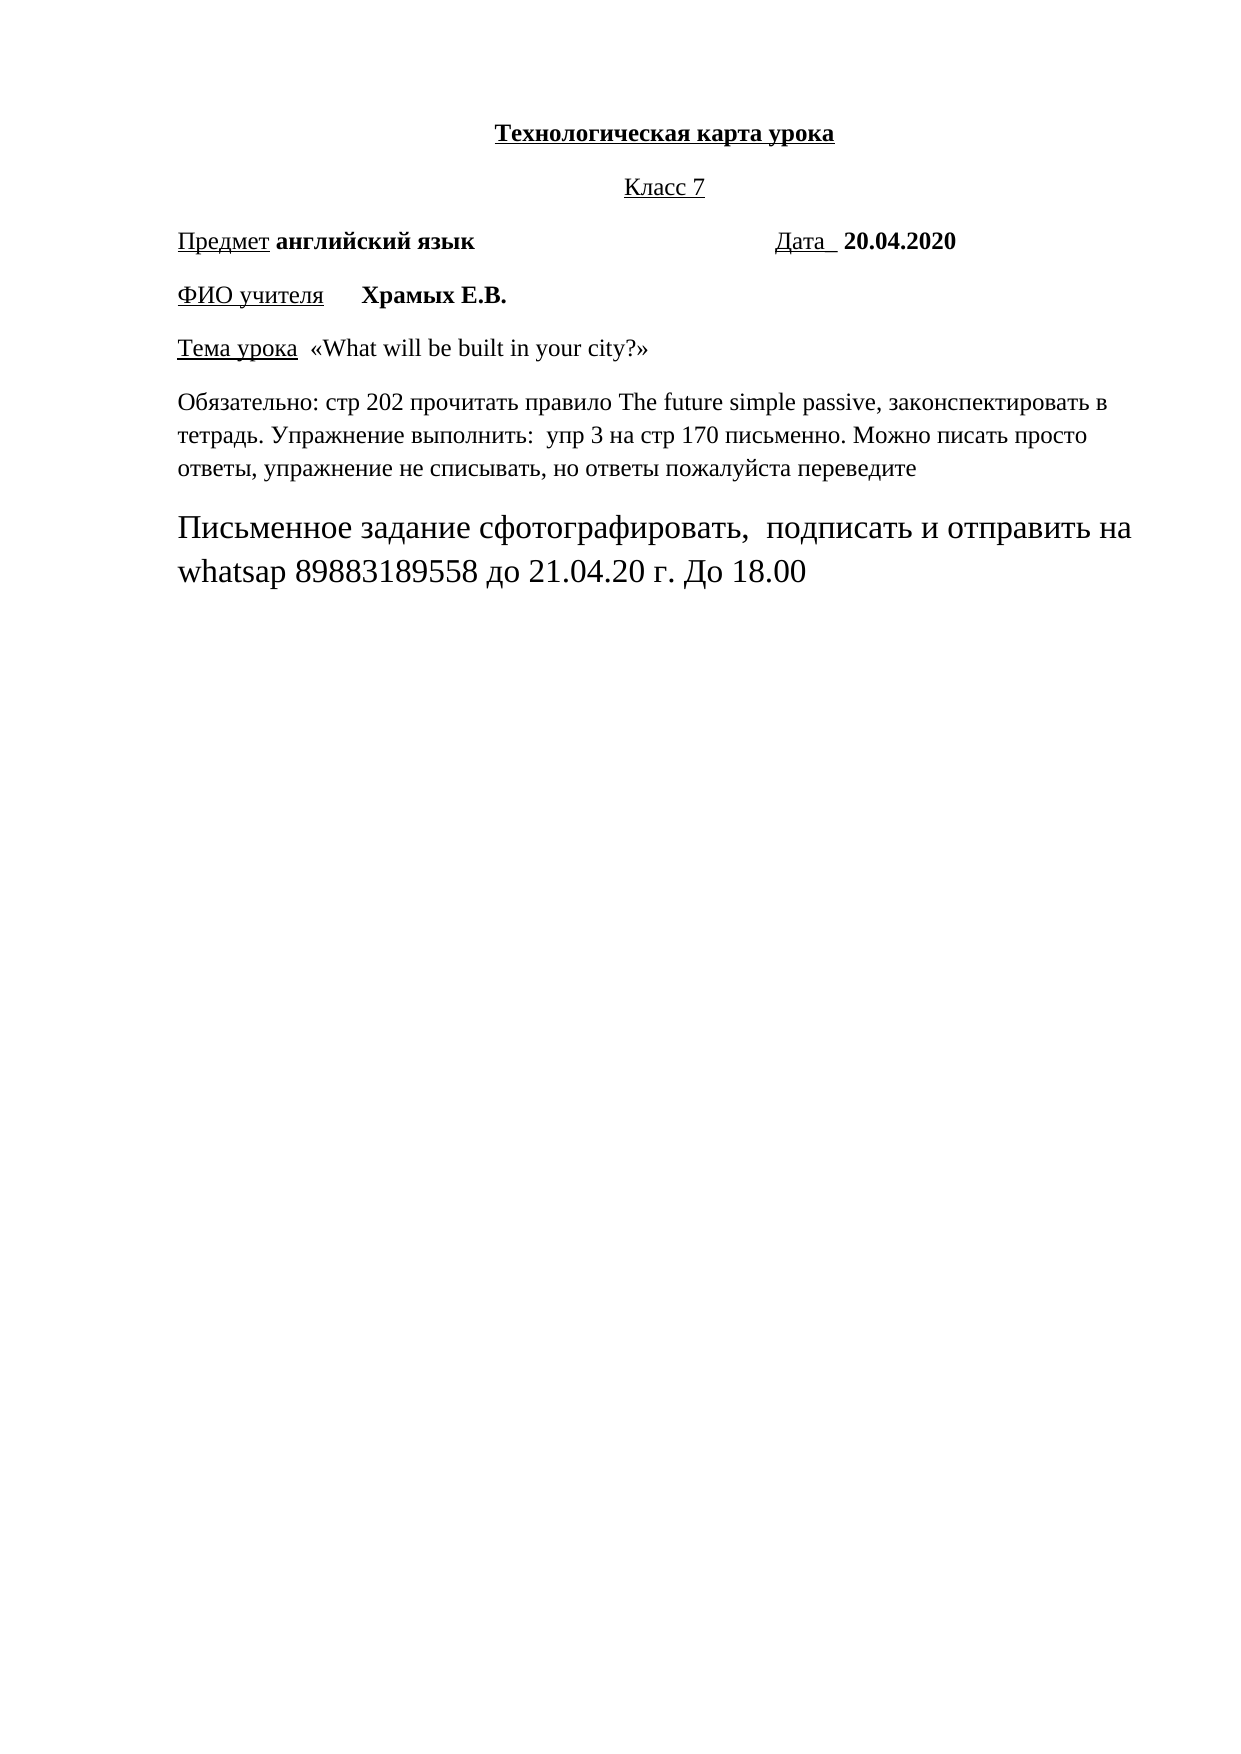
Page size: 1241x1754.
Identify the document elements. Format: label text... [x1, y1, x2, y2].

text Письменное задание сфотографировать, подписать и отправить на whatsap 89883189558 до 21.04.20 г. До 18.00 [177, 507, 1152, 590]
text Технологическая карта урока [177, 118, 1152, 147]
text Предмет английский язык Дата_ 20.04.2020 [177, 226, 1152, 254]
text Тема урока «What will be built in your city?» [177, 333, 1152, 362]
text ФИО учителя Храмых Е.В. [177, 280, 1152, 308]
text Класс 7 [177, 172, 1152, 201]
text Обязательно: стр 202 прочитать правило The future simple passive, законспектировать в тетрадь. Упражнение выполнить: упр 3 на стр 170 письменно. Можно писать просто ответы, упражнение не списывать, но ответы пожалуйста переведите [177, 387, 1152, 482]
